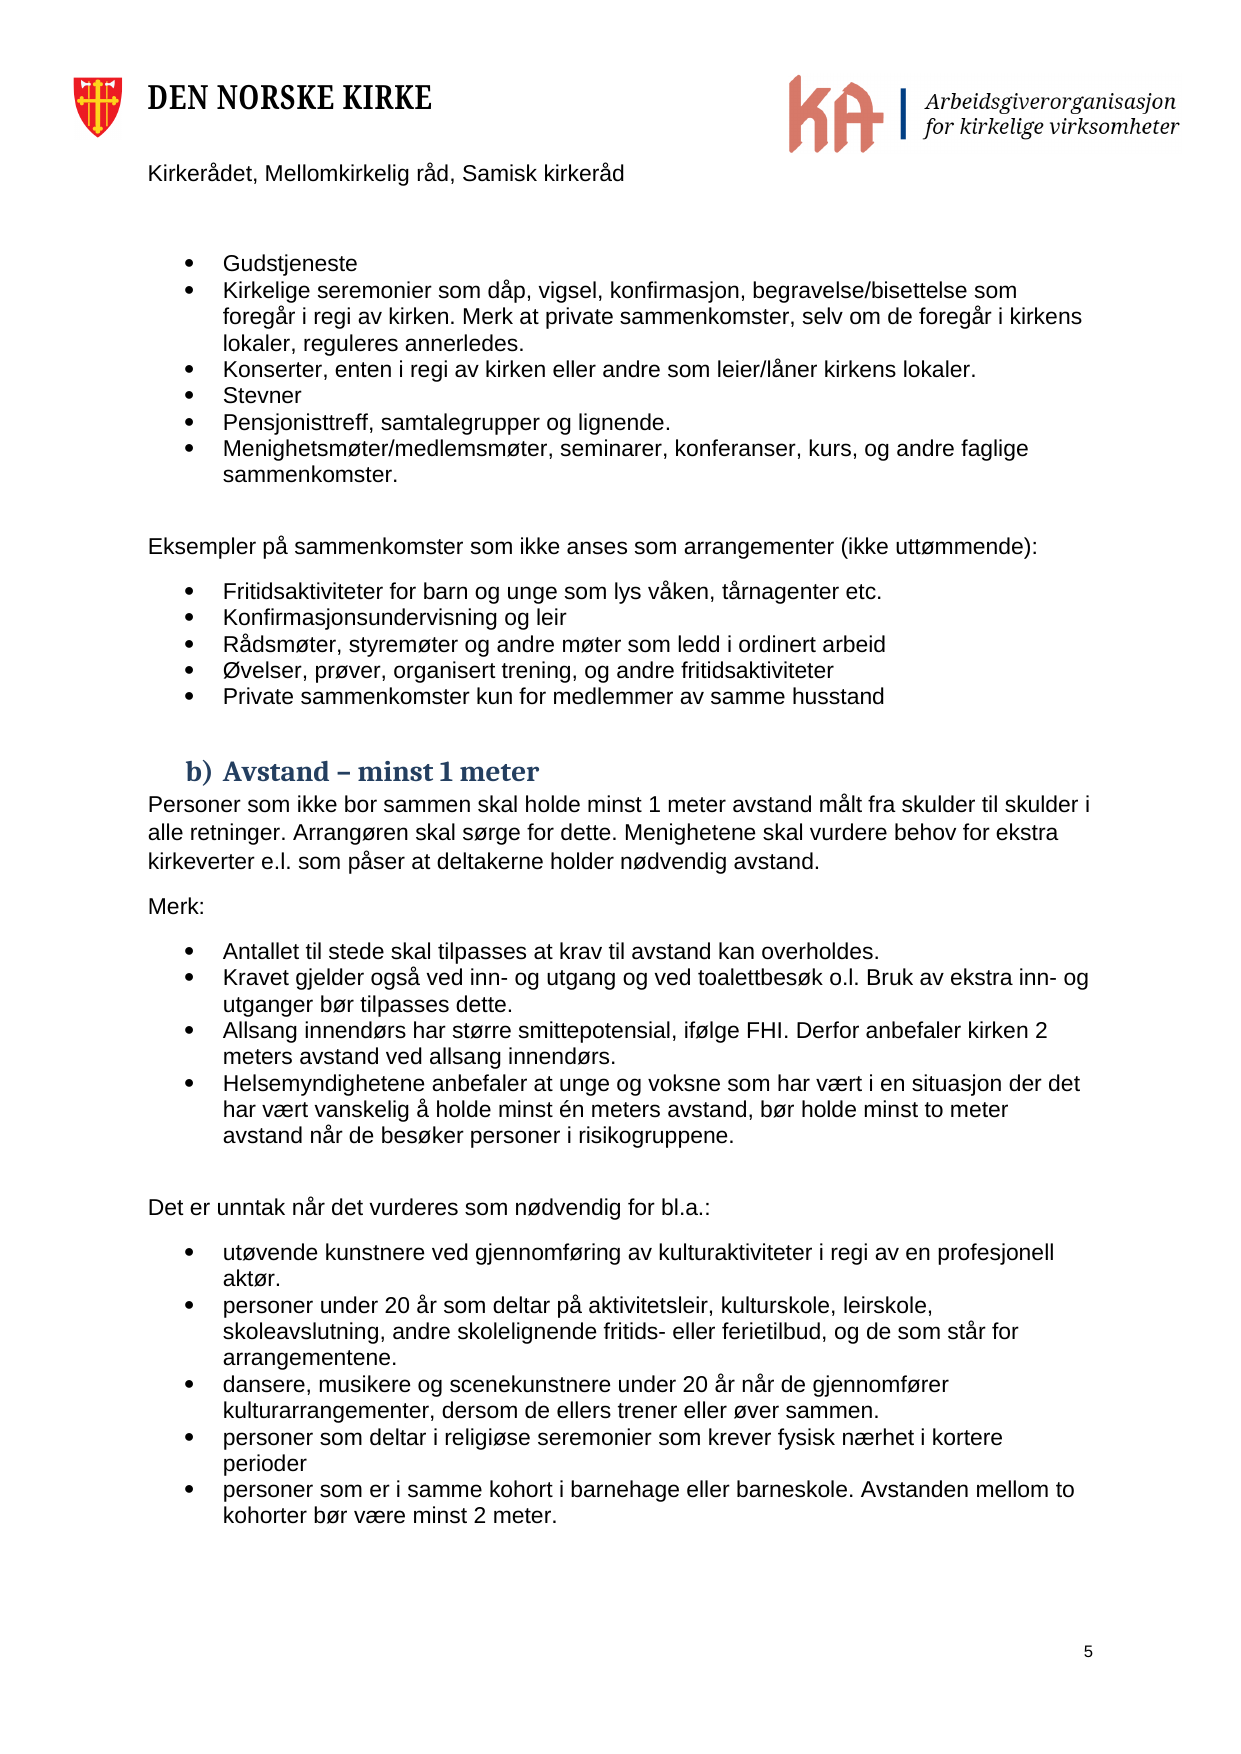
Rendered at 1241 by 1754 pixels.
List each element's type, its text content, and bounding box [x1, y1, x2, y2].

list personer som er i samme kohort i barnehage eller barneskole. Avstanden mellom to kohorter bør være minst 2 meter. [185, 1476, 1093, 1529]
text Det er unntak når det vurderes som nødvendig for bl.a.: [148, 1194, 1093, 1220]
list utøvende kunstnere ved gjennomføring av kulturaktiviteter i regi av en profesjonell aktør. [185, 1239, 1093, 1292]
text Personer som ikke bor sammen skal holde minst 1 meter avstand målt fra skulder til skulder i alle retninger. Arrangøren skal sørge for dette. Menighetene skal vurdere behov for ekstra kirkeverter e.l. som påser at deltakerne holder nødvendig avstand. [148, 791, 1093, 874]
list Menighetsmøter/medlemsmøter, seminarer, konferanser, kurs, og andre faglige sammenkomster. [185, 435, 1093, 488]
list Øvelser, prøver, organisert trening, og andre fritidsaktiviteter [185, 657, 1093, 683]
picture [73, 77, 123, 140]
list Allsang innendørs har større smittepotensial, ifølge FHI. Derfor anbefaler kirken 2 meters avstand ved allsang innendørs. [185, 1017, 1093, 1070]
list Kirkelige seremonier som dåp, vigsel, konfirmasjon, begravelse/bisettelse som foregår i regi av kirken. Merk at private sammenkomster, selv om de foregår i kirkens lokaler, reguleres annerledes. [185, 277, 1093, 356]
list Kravet gjelder også ved inn- og utgang og ved toalettbesøk o.l. Bruk av ekstra inn- og utganger bør tilpasses dette. [185, 964, 1093, 1017]
list personer som deltar i religiøse seremonier som krever fysisk nærhet i kortere perioder [185, 1423, 1093, 1476]
text Merk: [148, 893, 1093, 919]
list Stevner [185, 382, 1093, 408]
list personer under 20 år som deltar på aktivitetsleir, kulturskole, leirskole, skoleavslutning, andre skolelignende fritids- eller ferietilbud, og de som står for arrangementene. [185, 1292, 1093, 1371]
subtitle Avstand – minst 1 meter [185, 755, 1093, 788]
list Private sammenkomster kun for medlemmer av samme husstand [185, 683, 1093, 709]
list Konserter, enten i regi av kirken eller andre som leier/låner kirkens lokaler. [185, 356, 1093, 382]
list Antallet til stede skal tilpasses at krav til avstand kan overholdes. [185, 938, 1093, 964]
list Konfirmasjonsundervisning og leir [185, 604, 1093, 631]
list Helsemyndighetene anbefaler at unge og voksne som har vært i en situasjon der det har vært vanskelig å holde minst én meters avstand, bør holde minst to meter avstand når de besøker personer i risikogruppene. [185, 1070, 1093, 1149]
list Rådsmøter, styremøter og andre møter som ledd i ordinert arbeid [185, 631, 1093, 657]
list Pensjonisttreff, samtalegrupper og lignende. [185, 408, 1093, 435]
list Fritidsaktiviteter for barn og unge som lys våken, tårnagenter etc. [185, 578, 1093, 604]
text Eksempler på sammenkomster som ikke anses som arrangementer (ikke uttømmende): [148, 533, 1093, 559]
list Gudstjeneste [185, 250, 1093, 277]
picture [787, 73, 1182, 154]
list dansere, musikere og scenekunstnere under 20 år når de gjennomfører kulturarrangementer, dersom de ellers trener eller øver sammen. [185, 1371, 1093, 1423]
